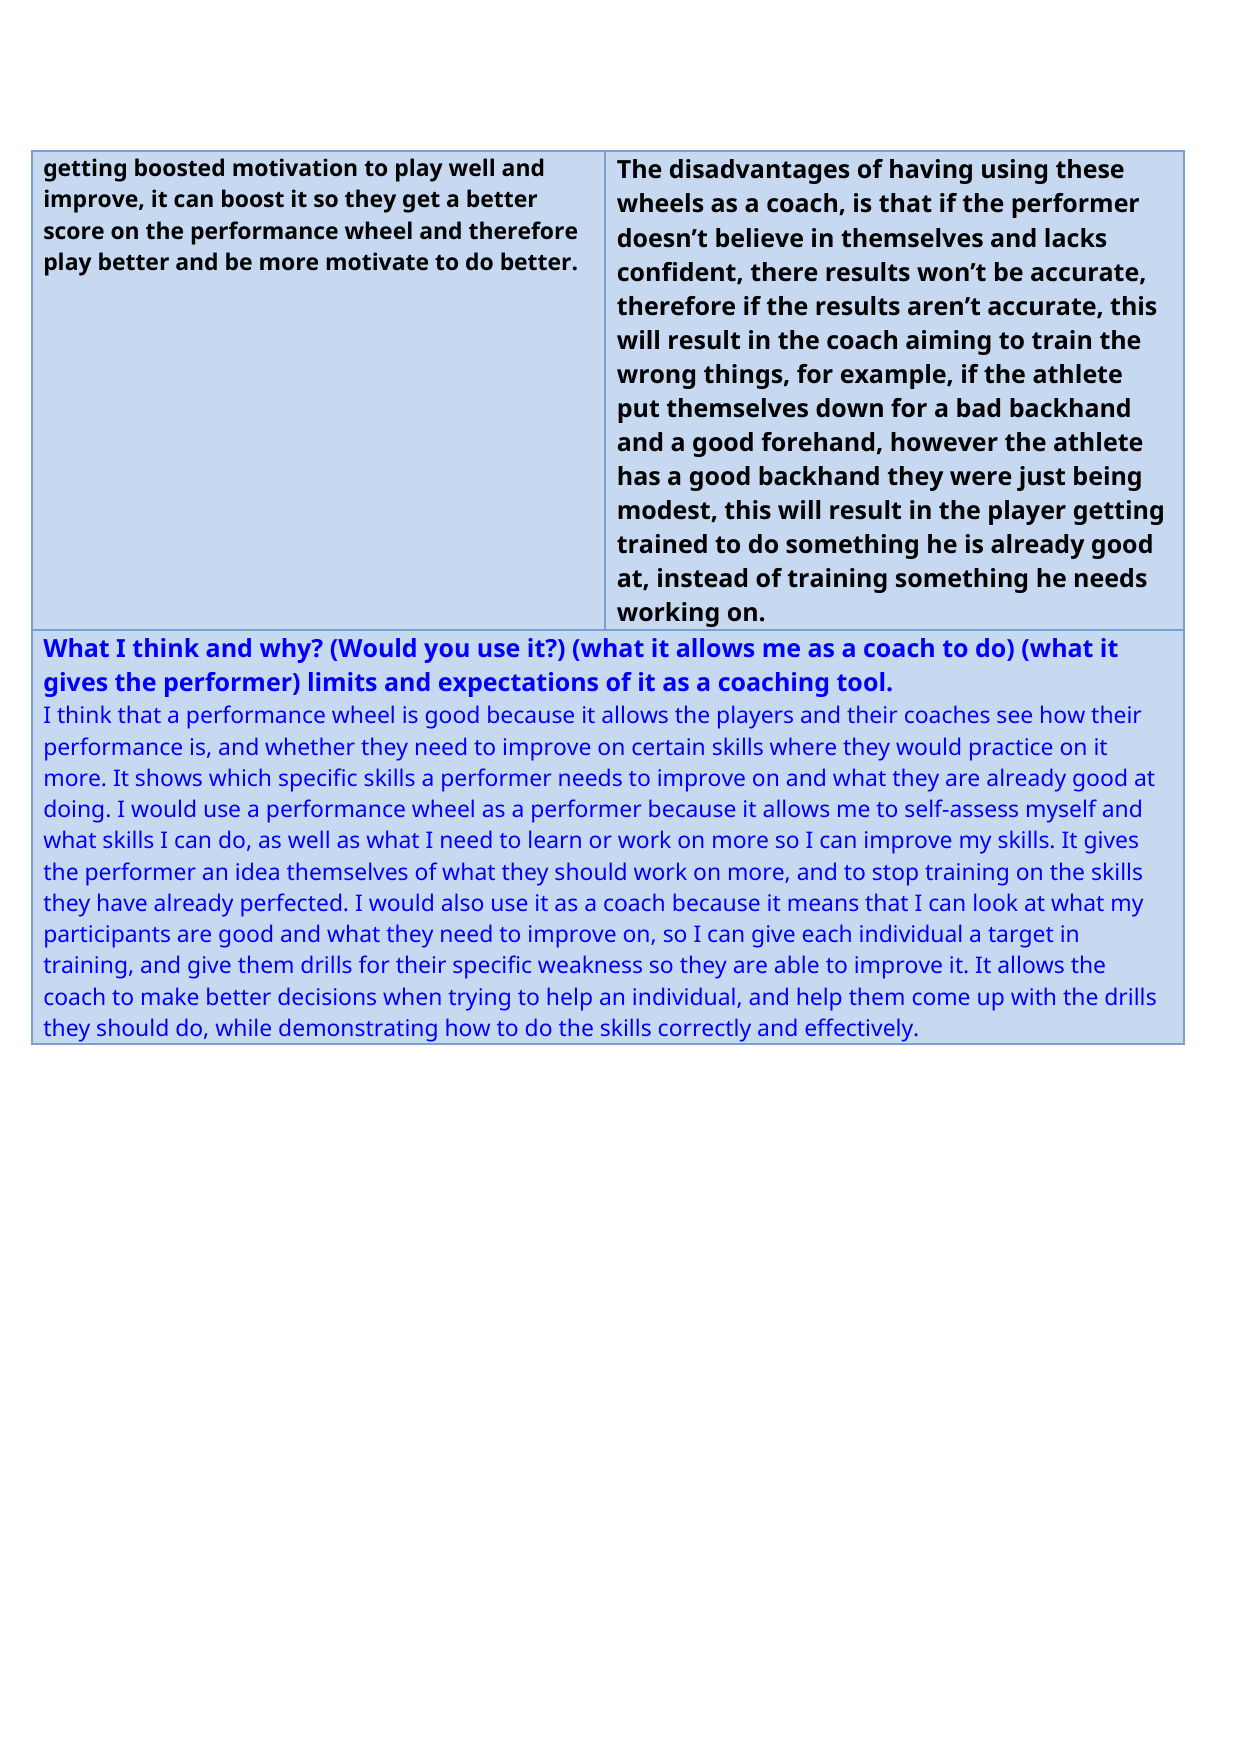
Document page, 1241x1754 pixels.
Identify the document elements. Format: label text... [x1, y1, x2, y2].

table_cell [606, 152, 1183, 629]
table_cell What I think and why? (Would you use it?) (what it allows me as a coach to do) (what it gives the performer) limits and expectations of it as a coaching tool. I think that a performance wheel is good because it allows the players and their coaches see how their performance is, and whether they need to improve on certain skills where they would practice on it more. It shows which specific skills a performer needs to improve on and what they are already good at doing. I would use a performance wheel as a performer because it allows me to self-assess myself and what skills I can do, as well as what I need to learn or work on more so I can improve my skills. It gives the performer an idea themselves of what they should work on more, and to stop training on the skills they have already perfected. I would also use it as a coach because it means that I can look at what my participants are good and what they need to improve on, so I can give each individual a target in training, and give them drills for their specific weakness so they are able to improve it. It allows the coach to make better decisions when trying to help an individual, and help them come up with the drills they should do, while demonstrating how to do the skills correctly and effectively. [33, 631, 1183, 1043]
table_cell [33, 152, 604, 629]
